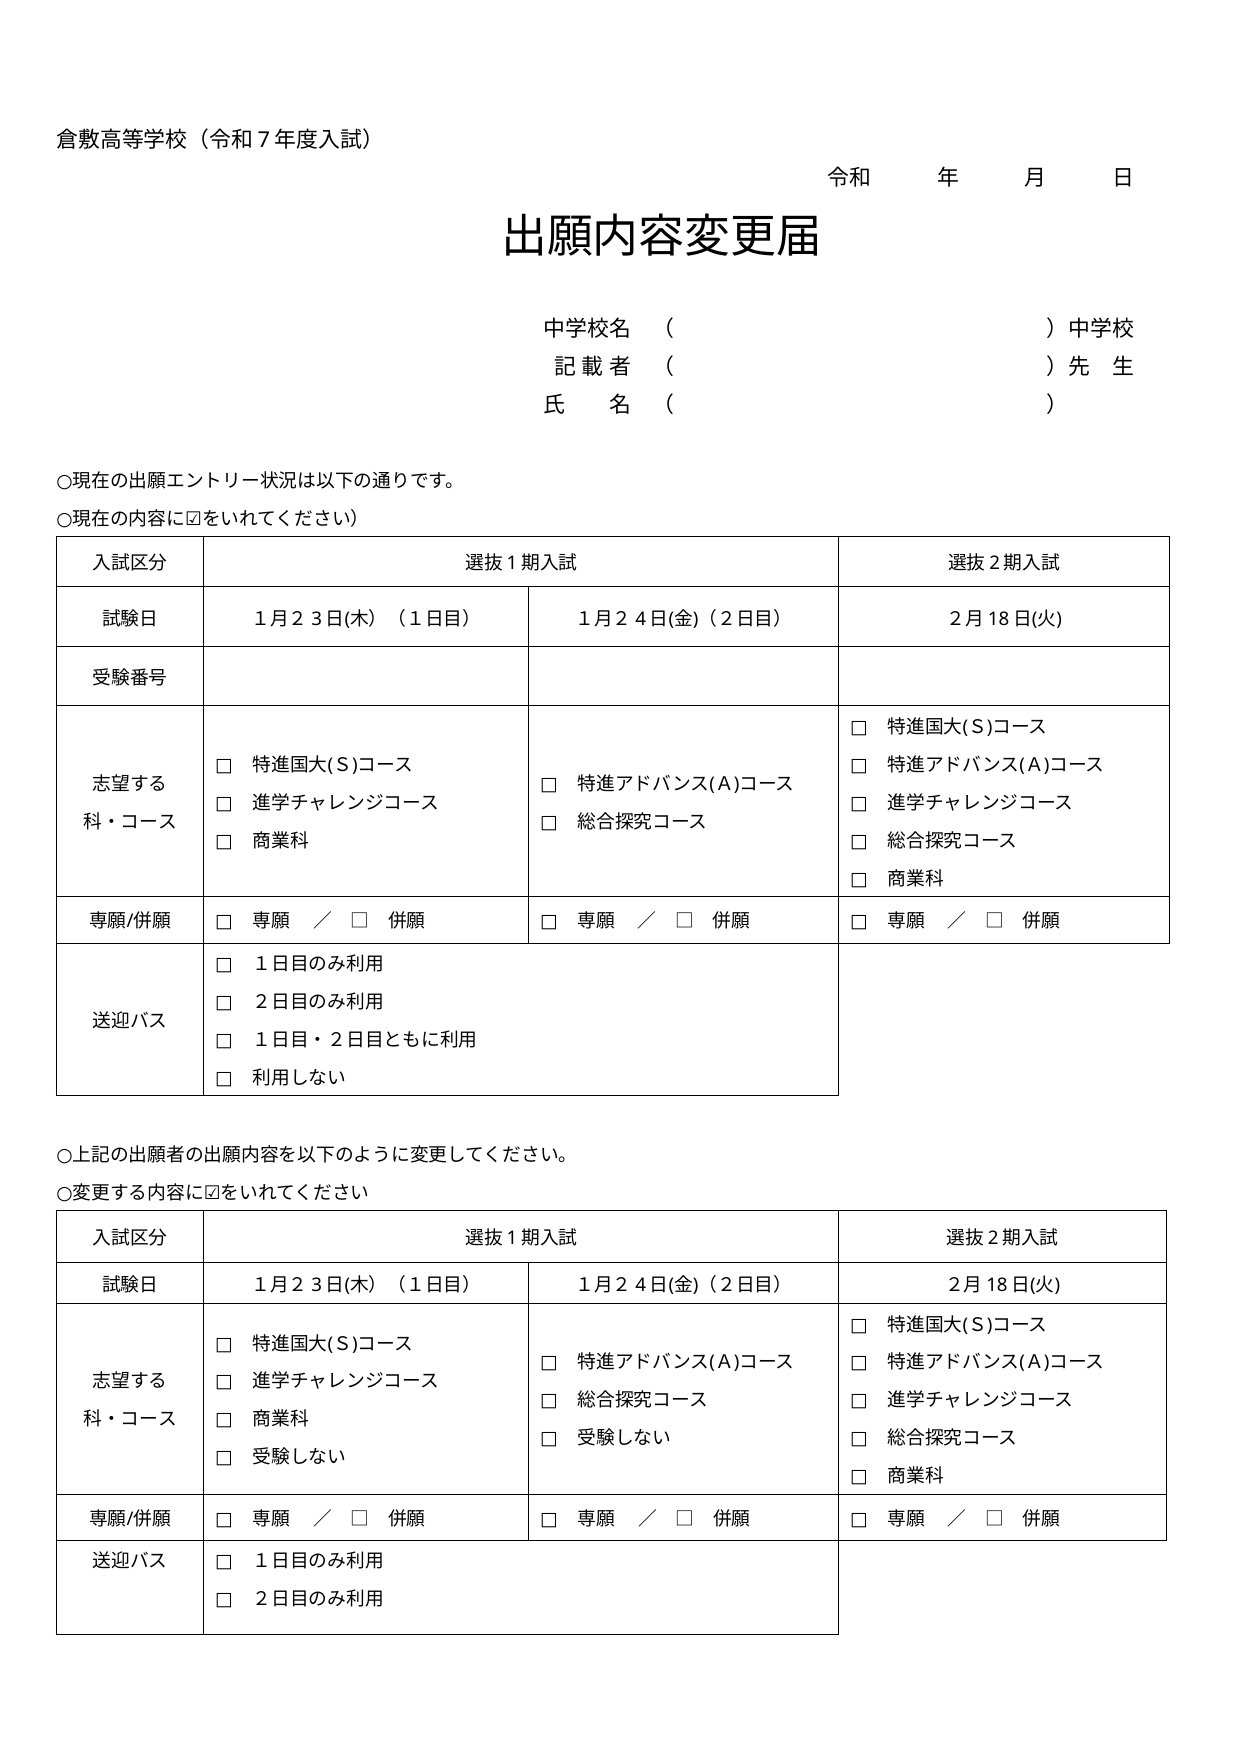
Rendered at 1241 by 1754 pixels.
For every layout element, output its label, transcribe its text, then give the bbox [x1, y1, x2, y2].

table_cell 志望する 科・コース [57, 706, 203, 896]
table_cell 受験番号 [57, 647, 203, 705]
table_cell 専願 ／ □ 併願 [839, 1495, 1166, 1540]
text 上記の出願者の出願内容を以下のように変更してください。 [56, 1134, 1134, 1172]
table_cell 専願 ／ □ 併願 [529, 1495, 838, 1540]
table_cell 専願 ／ □ 併願 [839, 897, 1169, 943]
table_header 選抜2期入試 [839, 537, 1169, 586]
table_cell ２月18日(火) [839, 1263, 1166, 1303]
table_header 選抜1期入試 [204, 1211, 838, 1262]
table_header 入試区分 [57, 1211, 203, 1262]
table_cell 専願 ／ □ 併願 [529, 897, 838, 943]
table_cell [204, 1541, 838, 1634]
table_header 入試区分 [57, 537, 203, 586]
table_cell [529, 647, 838, 705]
table_cell 専願/併願 [57, 1495, 203, 1540]
table_cell 特進国大(Ｓ)コース 特進アドバンス(Ａ)コース 進学チャレンジコース 総合探究コース 商業科 [839, 706, 1169, 896]
table_cell 試験日 [57, 587, 203, 646]
table_cell ２月18日(火) [839, 587, 1169, 646]
table_cell 特進アドバンス(Ａ)コース 総合探究コース [529, 706, 838, 896]
text 変更する内容に☑をいれてください [56, 1172, 1134, 1210]
text 記載者 （ ）先 生 [342, 346, 1134, 384]
table_cell １月２4日(金)（２日目） [529, 1263, 838, 1303]
text 現在の出願エントリー状況は以下の通りです。 [56, 460, 1134, 498]
table_cell 志望する 科・コース [57, 1304, 203, 1493]
text 出願内容変更届 [189, 194, 1134, 270]
table_cell 送迎バス [57, 1541, 203, 1634]
table_cell 専願/併願 [57, 897, 203, 943]
table_cell 試験日 [57, 1263, 203, 1303]
table_cell [204, 647, 528, 705]
text 氏 名 （ ） [342, 384, 1068, 422]
text 中学校名 （ ）中学校 [342, 308, 1134, 346]
table_cell 送迎バス [57, 944, 203, 1095]
table_cell １日目のみ利用 ２日目のみ利用 １日目・２日目ともに利用 利用しない [204, 944, 838, 1095]
table_cell 特進アドバンス(Ａ)コース 総合探究コース 受験しない [529, 1304, 838, 1493]
table_cell 専願 ／ □ 併願 [204, 897, 528, 943]
table_cell 特進国大(Ｓ)コース 特進アドバンス(Ａ)コース 進学チャレンジコース 総合探究コース 商業科 [839, 1304, 1166, 1493]
table_header 選抜2期入試 [839, 1211, 1166, 1262]
table_cell １月２4日(金)（２日目） [529, 587, 838, 646]
table_cell [839, 647, 1169, 705]
table_cell 特進国大(Ｓ)コース 進学チャレンジコース 商業科 [204, 706, 528, 896]
text 令和 年 月 日 [189, 157, 1134, 194]
table_cell 専願 ／ □ 併願 [204, 1495, 528, 1540]
text 倉敷高等学校（令和7年度入試） [56, 119, 1134, 157]
table_cell 特進国大(Ｓ)コース 進学チャレンジコース 商業科 受験しない [204, 1304, 528, 1493]
table_header 選抜1期入試 [204, 537, 838, 586]
table_cell １月２3日(木）（１日目） [204, 1263, 528, 1303]
table_cell １月２3日(木）（１日目） [204, 587, 528, 646]
text 現在の内容に☑をいれてください） [56, 498, 1134, 536]
